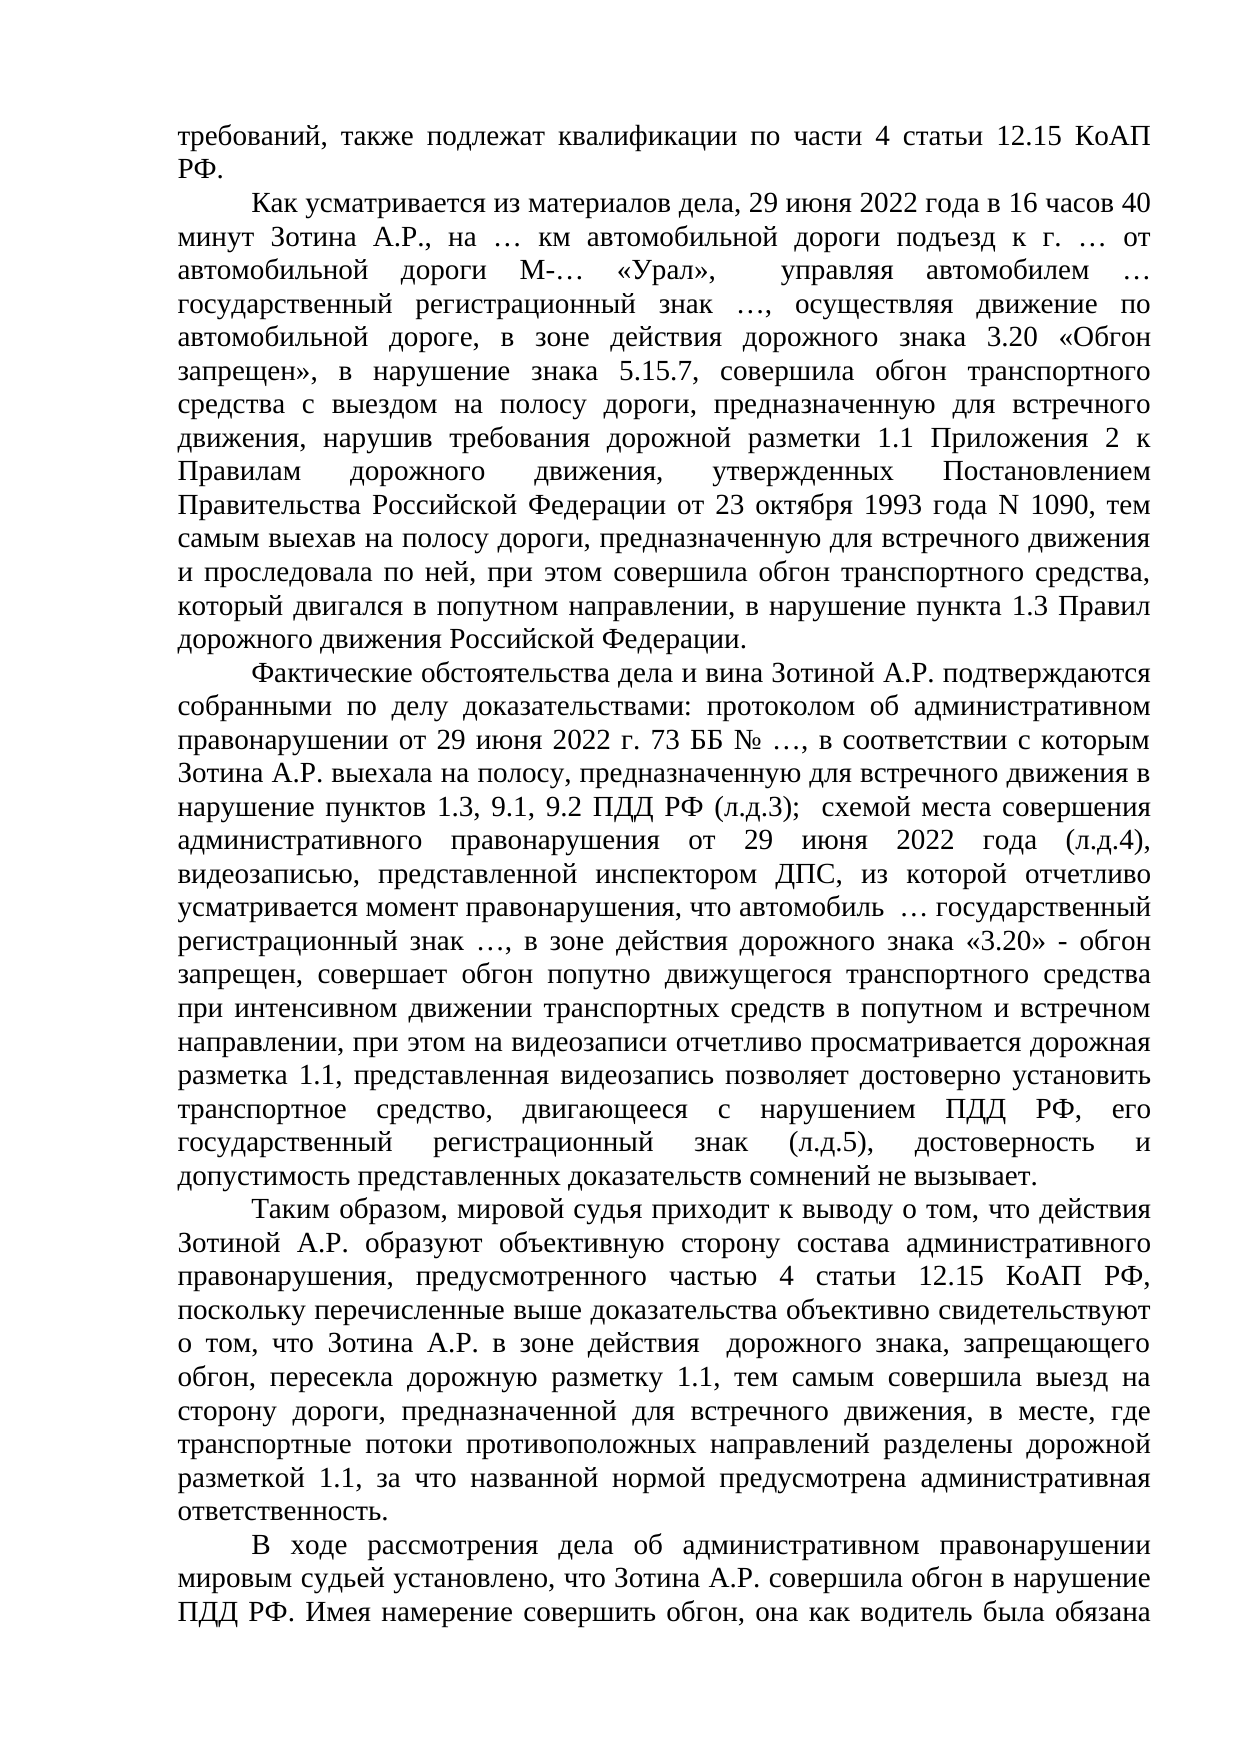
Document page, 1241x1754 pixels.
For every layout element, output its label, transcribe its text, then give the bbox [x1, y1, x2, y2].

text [177, 1527, 1152, 1627]
text Таким образом, мировой судья приходит к выводу о том, что действия Зотиной А.Р. образуют объективную сторону состава административного правонарушения, предусмотренного частью 4 статьи 12.15 КоАП РФ, поскольку перечисленные выше доказательства объективно свидетельствуют о том, что Зотина А.Р. в зоне действия дорожного знака, запрещающего обгон, пересекла дорожную разметку 1.1, тем самым совершила выезд на сторону дороги, предназначенной для встречного движения, в месте, где транспортные потоки противоположных направлений разделены дорожной разметкой 1.1, за что названной нормой предусмотрена административная ответственность. [177, 1191, 1152, 1527]
text Фактические обстоятельства дела и вина Зотиной А.Р. подтверждаются собранными по делу доказательствами: протоколом об административном правонарушении от 29 июня 2022 г. 73 ББ № …, в соответствии с которым Зотина А.Р. выехала на полосу, предназначенную для встречного движения в нарушение пунктов 1.3, 9.1, 9.2 ПДД РФ (л.д.3); схемой места совершения административного правонарушения от 29 июня 2022 года (л.д.4), видеозаписью, представленной инспектором ДПС, из которой отчетливо усматривается момент правонарушения, что автомобиль … государственный регистрационный знак …, в зоне действия дорожного знака «3.20» - обгон запрещен, совершает обгон попутно движущегося транспортного средства при интенсивном движении транспортных средств в попутном и встречном направлении, при этом на видеозаписи отчетливо просматривается дорожная разметка 1.1, представленная видеозапись позволяет достоверно установить транспортное средство, двигающееся с нарушением ПДД РФ, его государственный регистрационный знак (л.д.5), достоверность и допустимость представленных доказательств сомнений не вызывает. [177, 655, 1152, 1191]
text Как усматривается из материалов дела, 29 июня 2022 года в 16 часов 40 минут Зотина А.Р., на … км автомобильной дороги подъезд к г. … от автомобильной дороги М-… «Урал», управляя автомобилем … государственный регистрационный знак …, осуществляя движение по автомобильной дороге, в зоне действия дорожного знака 3.20 «Обгон запрещен», в нарушение знака 5.15.7, совершила обгон транспортного средства с выездом на полосу дороги, предназначенную для встречного движения, нарушив требования дорожной разметки 1.1 Приложения 2 к Правилам дорожного движения, утвержденных Постановлением Правительства Российской Федерации от 23 октября 1993 года N 1090, тем самым выехав на полосу дороги, предназначенную для встречного движения и проследовала по ней, при этом совершила обгон транспортного средства, который двигался в попутном направлении, в нарушение пункта 1.3 Правил дорожного движения Российской Федерации. [177, 185, 1152, 655]
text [177, 118, 1152, 185]
